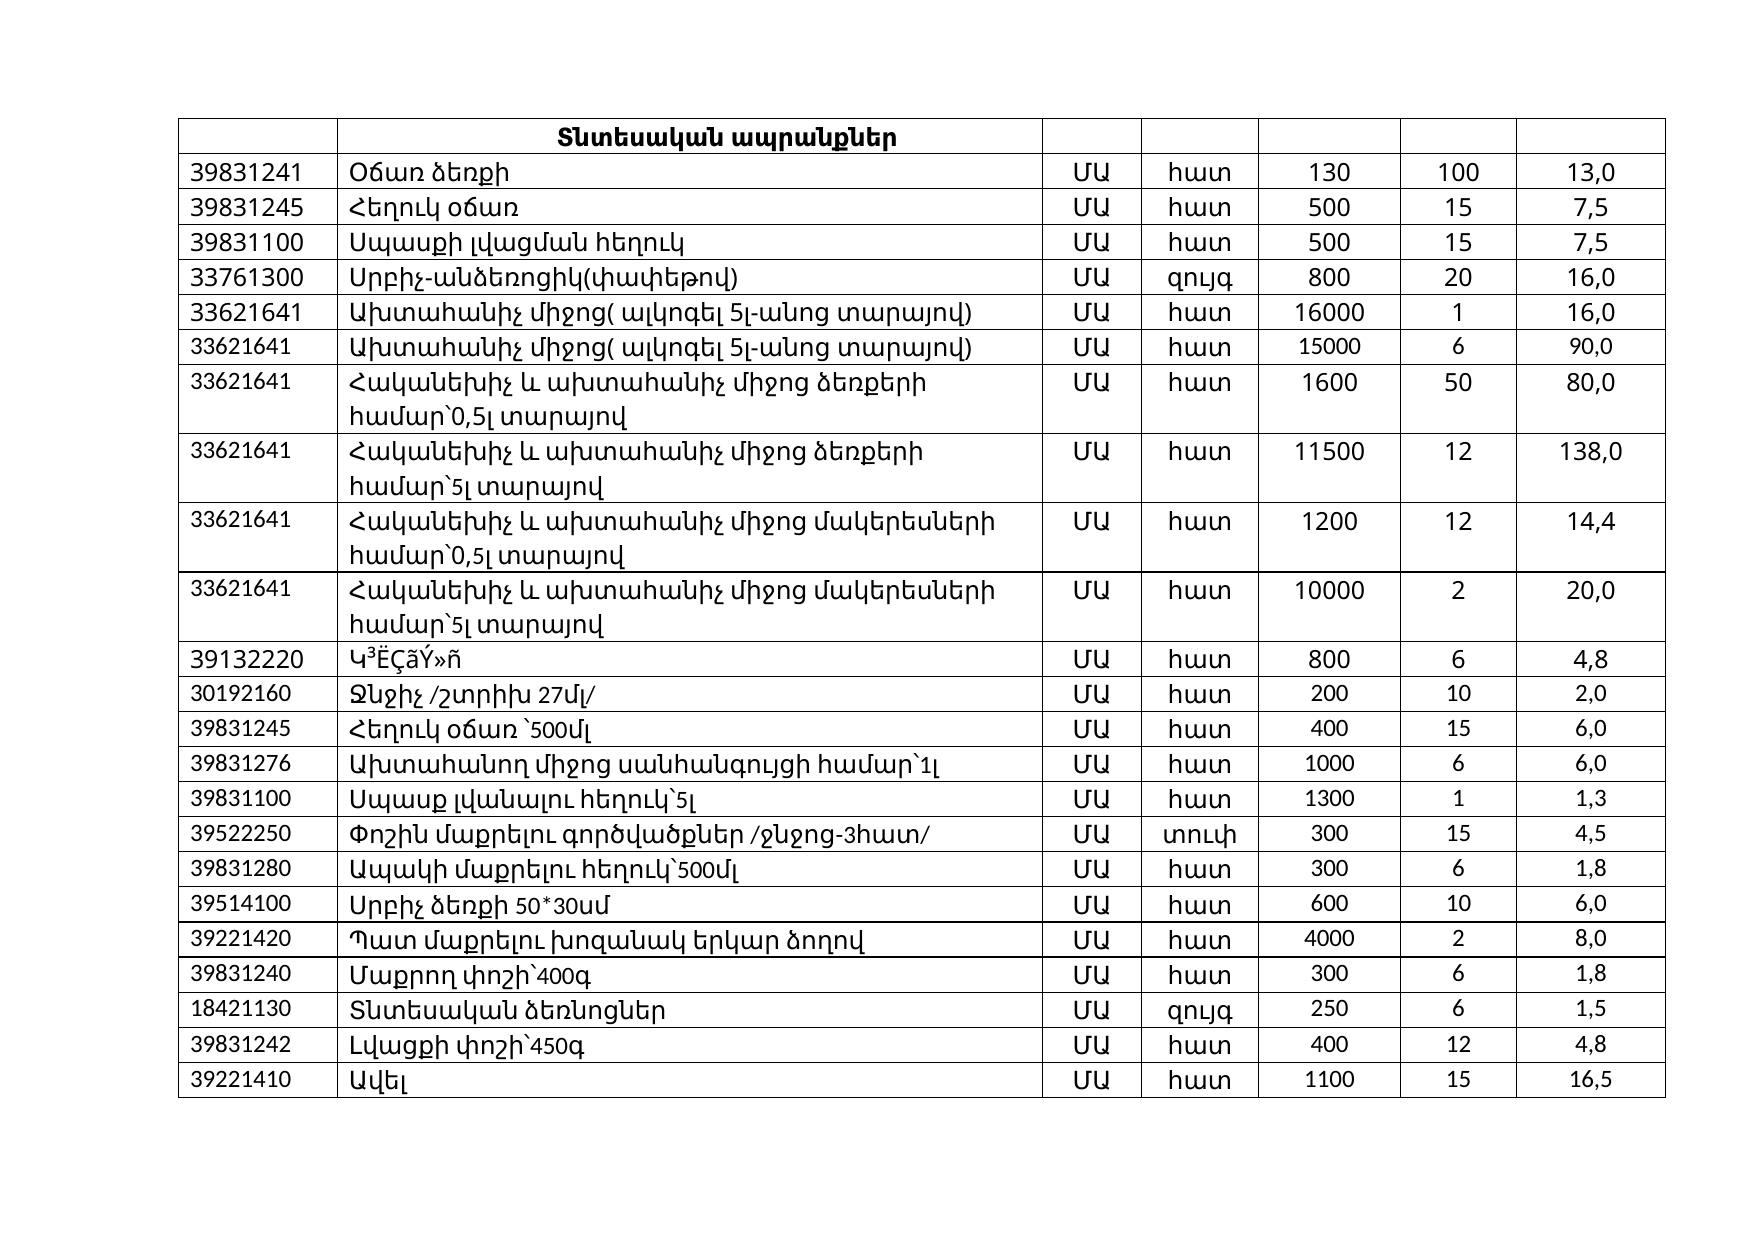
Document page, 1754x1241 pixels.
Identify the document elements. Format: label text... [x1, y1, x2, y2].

table_cell Ջնջիչ /շտրիխ 27մլ/ [338, 677, 1042, 711]
table_cell 39831276 [179, 747, 337, 781]
table_cell Հականեխիչ և ախտահանիչ միջոց մակերեսների համար՝0,5լ տարայով [338, 503, 1042, 571]
table_cell ՄԱ [1043, 958, 1141, 992]
table_cell 90,0 [1517, 330, 1665, 364]
table_cell հատ [1142, 642, 1258, 676]
table_cell Ախտահանող միջոց սանհանգույցի համար՝1լ [338, 747, 1042, 781]
table_cell [179, 119, 337, 153]
table_cell 33761300 [179, 260, 337, 294]
table_cell զույգ [1142, 993, 1258, 1027]
table_cell հատ [1142, 782, 1258, 816]
table_cell 12 [1401, 434, 1516, 502]
table_cell 16,0 [1517, 295, 1665, 329]
table_cell հատ [1142, 1063, 1258, 1097]
table_cell Մաքրող փոշի՝400գ [338, 958, 1042, 992]
table_cell 30192160 [179, 677, 337, 711]
table_cell 7,5 [1517, 189, 1665, 223]
table_cell 100 [1401, 154, 1516, 188]
table_cell 1,8 [1517, 852, 1665, 886]
table_cell հատ [1142, 434, 1258, 502]
table_cell [1259, 119, 1400, 153]
table_cell ՄԱ [1043, 817, 1141, 851]
table_cell Տնտեսական ապրանքներ [338, 119, 1042, 153]
table_cell 16,5 [1517, 1063, 1665, 1097]
table_cell ՄԱ [1043, 154, 1141, 188]
table_cell 15 [1401, 1063, 1516, 1097]
table_cell [1142, 119, 1258, 153]
table_cell ՄԱ [1043, 887, 1141, 921]
table_cell 2,0 [1517, 677, 1665, 711]
table_cell 10 [1401, 887, 1516, 921]
table_cell 6,0 [1517, 747, 1665, 781]
table_cell Փոշին մաքրելու գործվածքներ /ջնջոց-3հատ/ [338, 817, 1042, 851]
table_cell 33621641 [179, 573, 337, 641]
table_cell 300 [1259, 958, 1400, 992]
table_cell հատ [1142, 189, 1258, 223]
table_cell ՄԱ [1043, 1028, 1141, 1062]
table_cell Օճառ ձեռքի [338, 154, 1042, 188]
table_cell 1 [1401, 782, 1516, 816]
table_cell 39831280 [179, 852, 337, 886]
table_cell 1000 [1259, 747, 1400, 781]
table_cell հատ [1142, 503, 1258, 571]
table_cell 15000 [1259, 330, 1400, 364]
table_cell 39132220 [179, 642, 337, 676]
table_cell 300 [1259, 852, 1400, 886]
table_cell 800 [1259, 642, 1400, 676]
table_cell Հականեխիչ և ախտահանիչ միջոց ձեռքերի համար՝5լ տարայով [338, 434, 1042, 502]
table_cell [1401, 119, 1516, 153]
table_cell 130 [1259, 154, 1400, 188]
table_cell 800 [1259, 260, 1400, 294]
table_cell ՄԱ [1043, 225, 1141, 258]
table_cell 6,0 [1517, 712, 1665, 746]
table_cell 39831100 [179, 782, 337, 816]
table_cell Հականեխիչ և ախտահանիչ միջոց ձեռքերի համար՝0,5լ տարայով [338, 365, 1042, 433]
table_cell Ավել [338, 1063, 1042, 1097]
table_cell 39831241 [179, 154, 337, 188]
table_cell ՄԱ [1043, 923, 1141, 956]
table_cell 50 [1401, 365, 1516, 433]
table_cell ՄԱ [1043, 503, 1141, 571]
table_cell 15 [1401, 189, 1516, 223]
table_cell 33621641 [179, 295, 337, 329]
table_cell 39221420 [179, 923, 337, 956]
table_cell 18421130 [179, 993, 337, 1027]
table_cell ՄԱ [1043, 330, 1141, 364]
table_cell Սրբիչ-անձեռոցիկ(փափեթով) [338, 260, 1042, 294]
table_cell 8,0 [1517, 923, 1665, 956]
table_cell 15 [1401, 225, 1516, 258]
table_cell ՄԱ [1043, 573, 1141, 641]
table_cell ՄԱ [1043, 434, 1141, 502]
table_cell 7,5 [1517, 225, 1665, 258]
table_cell 300 [1259, 817, 1400, 851]
table_cell 500 [1259, 189, 1400, 223]
table_cell Ախտահանիչ միջոց( ալկոգել 5լ-անոց տարայով) [338, 330, 1042, 364]
table_cell ՄԱ [1043, 295, 1141, 329]
table_cell Սպասք լվանալու հեղուկ՝5լ [338, 782, 1042, 816]
table_cell 500 [1259, 225, 1400, 258]
table_cell 33621641 [179, 503, 337, 571]
table_cell հատ [1142, 365, 1258, 433]
table_cell Լվացքի փոշի՝450գ [338, 1028, 1042, 1062]
table_cell 33621641 [179, 330, 337, 364]
table_cell 4,8 [1517, 1028, 1665, 1062]
table_cell հատ [1142, 852, 1258, 886]
table_cell [1043, 119, 1141, 153]
table_cell 20,0 [1517, 573, 1665, 641]
table_cell Հականեխիչ և ախտահանիչ միջոց մակերեսների համար՝5լ տարայով [338, 573, 1042, 641]
table_cell 11500 [1259, 434, 1400, 502]
table_cell ՄԱ [1043, 712, 1141, 746]
table_cell հատ [1142, 677, 1258, 711]
table_cell հատ [1142, 958, 1258, 992]
table_cell հատ [1142, 747, 1258, 781]
table_cell 39831245 [179, 189, 337, 223]
table_cell 12 [1401, 1028, 1516, 1062]
table_cell ՄԱ [1043, 677, 1141, 711]
table_cell հատ [1142, 1028, 1258, 1062]
table_cell 16,0 [1517, 260, 1665, 294]
table_cell 600 [1259, 887, 1400, 921]
table_cell 15 [1401, 817, 1516, 851]
table_cell 6 [1401, 993, 1516, 1027]
table_cell 10 [1401, 677, 1516, 711]
table_cell ՄԱ [1043, 1063, 1141, 1097]
table_cell 33621641 [179, 434, 337, 502]
table_cell Հեղուկ օճառ [338, 189, 1042, 223]
table_cell 1 [1401, 295, 1516, 329]
table_cell 6,0 [1517, 887, 1665, 921]
table_cell 4,8 [1517, 642, 1665, 676]
table_cell ՄԱ [1043, 852, 1141, 886]
table_cell հատ [1142, 295, 1258, 329]
table_cell Ախտահանիչ միջոց( ալկոգել 5լ-անոց տարայով) [338, 295, 1042, 329]
table_cell 4,5 [1517, 817, 1665, 851]
table_cell 400 [1259, 712, 1400, 746]
table_cell Ապակի մաքրելու հեղուկ՝500մլ [338, 852, 1042, 886]
table_cell զույգ [1142, 260, 1258, 294]
table_cell 39221410 [179, 1063, 337, 1097]
table_cell 400 [1259, 1028, 1400, 1062]
table_cell 2 [1401, 923, 1516, 956]
table_cell հատ [1142, 573, 1258, 641]
table_cell 1100 [1259, 1063, 1400, 1097]
table_cell հատ [1142, 887, 1258, 921]
table_cell Պատ մաքրելու խոզանակ երկար ձողով [338, 923, 1042, 956]
table_cell հատ [1142, 330, 1258, 364]
table_cell 39522250 [179, 817, 337, 851]
table_cell 16000 [1259, 295, 1400, 329]
table_cell 6 [1401, 642, 1516, 676]
table_cell հատ [1142, 712, 1258, 746]
table_cell 33621641 [179, 365, 337, 433]
table_cell 4000 [1259, 923, 1400, 956]
table_cell 14,4 [1517, 503, 1665, 571]
table_cell Տնտեսական ձեռնոցներ [338, 993, 1042, 1027]
table_cell 39831240 [179, 958, 337, 992]
table_cell Հեղուկ օճառ ՝500մլ [338, 712, 1042, 746]
table_cell ՄԱ [1043, 189, 1141, 223]
table_cell 1300 [1259, 782, 1400, 816]
table_cell 20 [1401, 260, 1516, 294]
table_cell ՄԱ [1043, 642, 1141, 676]
table_cell տուփ [1142, 817, 1258, 851]
table_cell 1,5 [1517, 993, 1665, 1027]
table_cell հատ [1142, 225, 1258, 258]
table_cell 39831242 [179, 1028, 337, 1062]
table_cell Սրբիչ ձեռքի 50*30սմ [338, 887, 1042, 921]
table_cell 1200 [1259, 503, 1400, 571]
table_cell 6 [1401, 958, 1516, 992]
table_cell Կ³ËÇãÝ»ñ [338, 642, 1042, 676]
table_cell [1517, 119, 1665, 153]
table_cell 39831100 [179, 225, 337, 258]
table_cell 1600 [1259, 365, 1400, 433]
table_cell հատ [1142, 923, 1258, 956]
table_cell 250 [1259, 993, 1400, 1027]
table_cell 1,3 [1517, 782, 1665, 816]
table_cell 6 [1401, 747, 1516, 781]
table_cell 39831245 [179, 712, 337, 746]
table_cell 12 [1401, 503, 1516, 571]
table_cell 15 [1401, 712, 1516, 746]
table_cell 1,8 [1517, 958, 1665, 992]
table_cell 2 [1401, 573, 1516, 641]
table_cell ՄԱ [1043, 782, 1141, 816]
table_cell 6 [1401, 330, 1516, 364]
table_cell 138,0 [1517, 434, 1665, 502]
table_cell հատ [1142, 154, 1258, 188]
table_cell 80,0 [1517, 365, 1665, 433]
table_cell ՄԱ [1043, 993, 1141, 1027]
table_cell 200 [1259, 677, 1400, 711]
table_cell Սպասքի լվացման հեղուկ [338, 225, 1042, 258]
table_cell 13,0 [1517, 154, 1665, 188]
table_cell ՄԱ [1043, 365, 1141, 433]
table_cell 6 [1401, 852, 1516, 886]
table_cell 39514100 [179, 887, 337, 921]
table_cell ՄԱ [1043, 260, 1141, 294]
table_cell 10000 [1259, 573, 1400, 641]
table_cell ՄԱ [1043, 747, 1141, 781]
